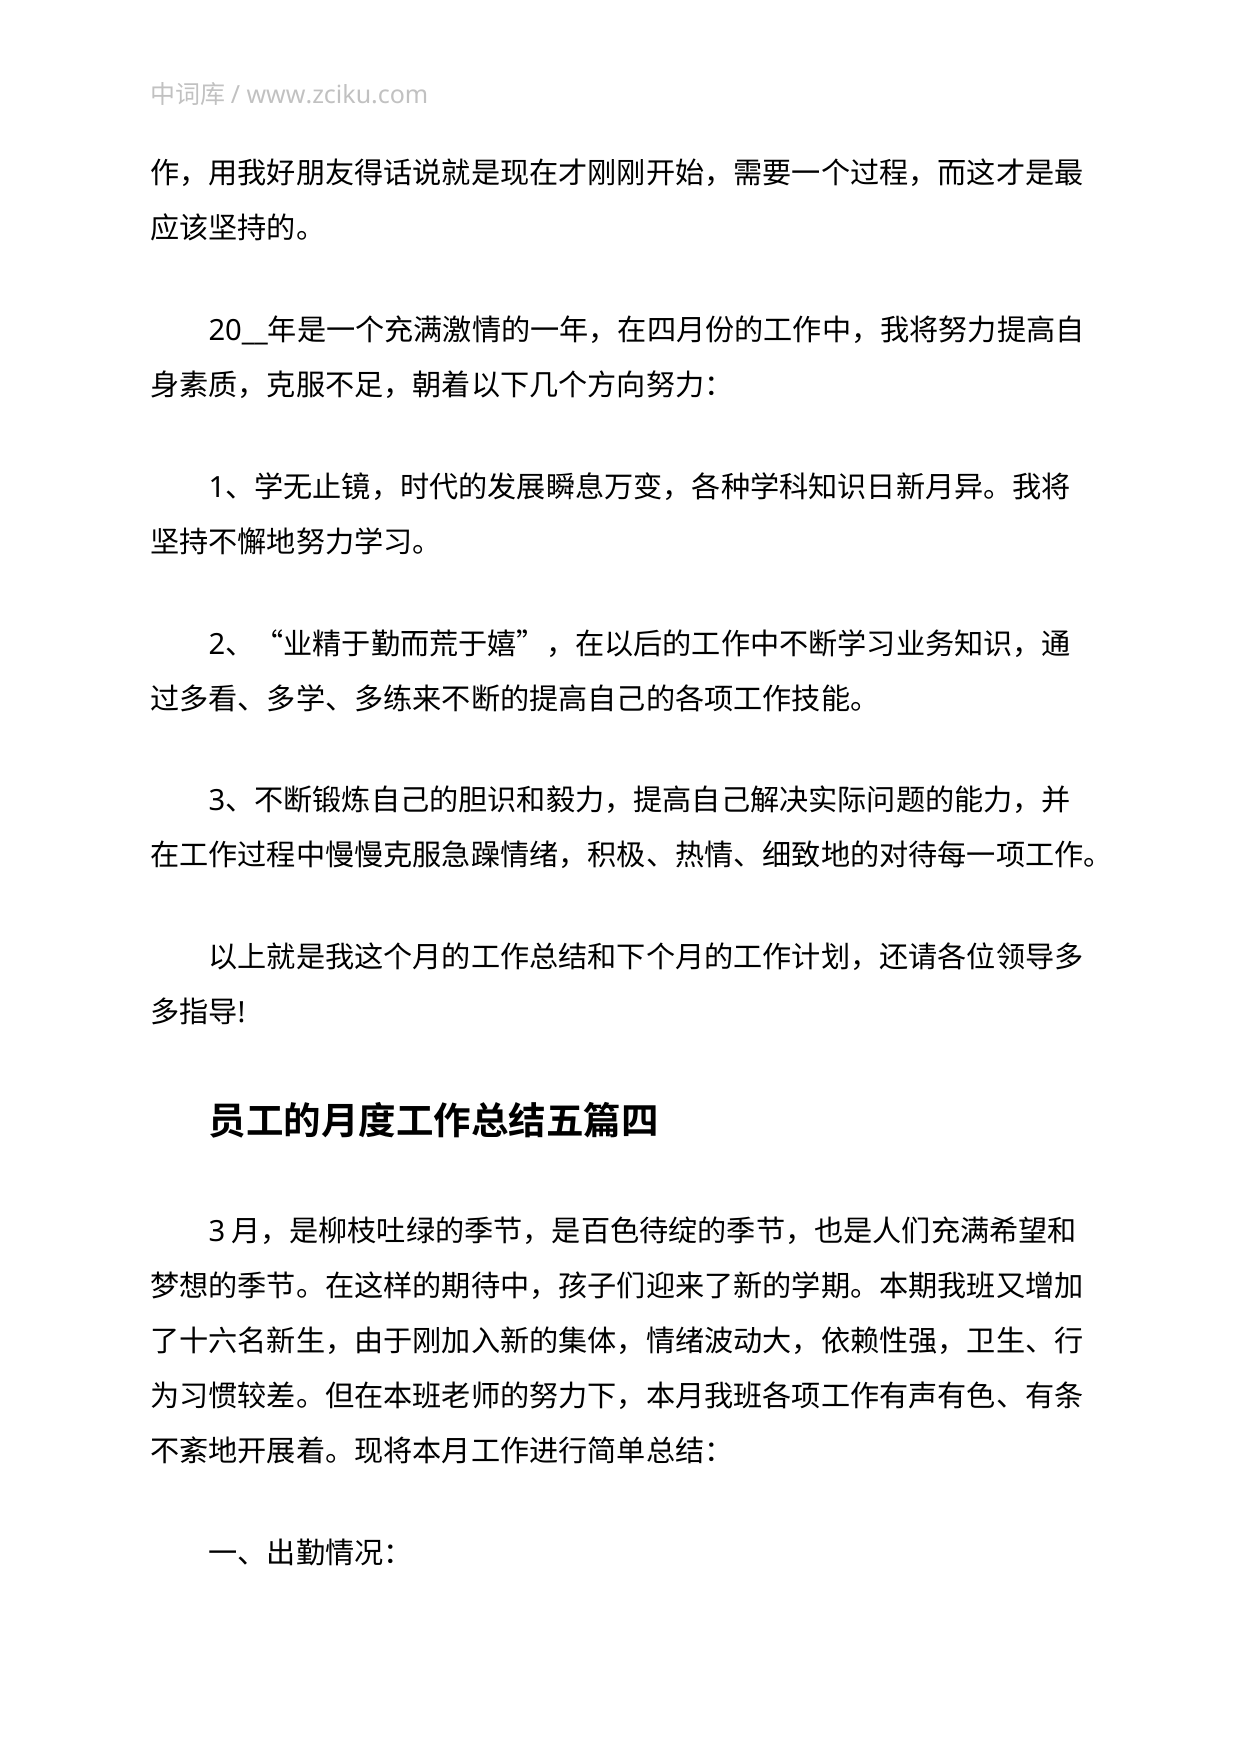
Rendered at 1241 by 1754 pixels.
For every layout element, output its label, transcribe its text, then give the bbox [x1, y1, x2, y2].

text 3月，是柳枝吐绿的季节，是百色待绽的季节，也是人们充满希望和梦想的季节。在这样的期待中，孩子们迎来了新的学期。本期我班又增加了十六名新生，由于刚加入新的集体，情绪波动大，依赖性强，卫生、行为习惯较差。但在本班老师的努力下，本月我班各项工作有声有色、有条不紊地开展着。现将本月工作进行简单总结： [150, 1208, 1090, 1470]
text 3、不断锻炼自己的胆识和毅力，提高自己解决实际问题的能力，并在工作过程中慢慢克服急躁情绪，积极、热情、细致地的对待每一项工作。 [150, 777, 1090, 874]
text 20__年是一个充满激情的一年，在四月份的工作中，我将努力提高自身素质，克服不足，朝着以下几个方向努力： [150, 307, 1090, 404]
text 2、“业精于勤而荒于嬉”，在以后的工作中不断学习业务知识，通过多看、多学、多练来不断的提高自己的各项工作技能。 [150, 620, 1090, 717]
text 员工的月度工作总结五篇四 [150, 1091, 1090, 1145]
text 1、学无止镜，时代的发展瞬息万变，各种学科知识日新月异。我将坚持不懈地努力学习。 [150, 463, 1090, 561]
text 一、出勤情况： [150, 1529, 1090, 1572]
text 以上就是我这个月的工作总结和下个月的工作计划，还请各位领导多多指导! [150, 934, 1090, 1031]
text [150, 150, 1090, 247]
